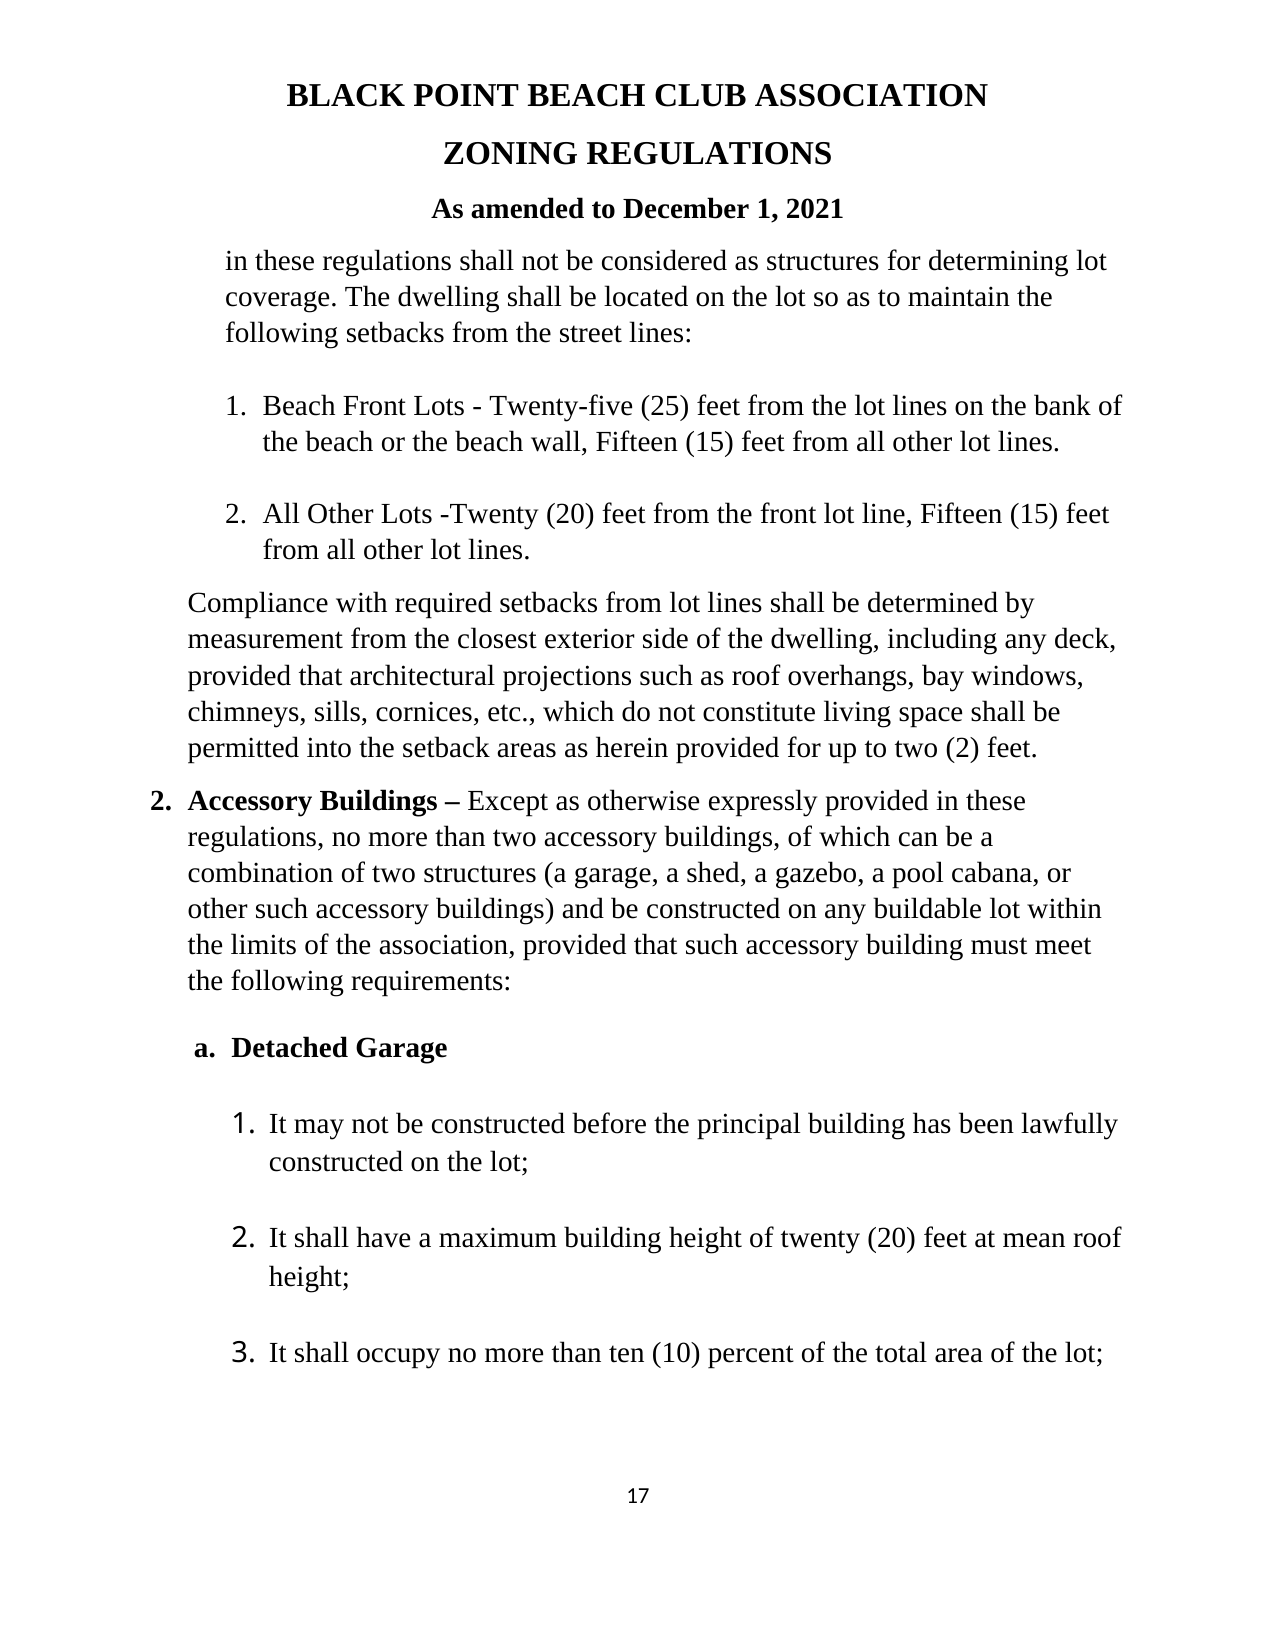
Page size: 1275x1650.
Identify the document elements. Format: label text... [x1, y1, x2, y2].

list All Other Lots -Twenty (20) feet from the front lot line, Fifteen (15) feet from all other lot lines. [225, 496, 1125, 566]
list Beach Front Lots - Twenty-five (25) feet from the lot lines on the bank of the beach or the beach wall, Fifteen (15) feet from all other lot lines. [225, 388, 1125, 458]
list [187, 243, 1125, 349]
list It shall occupy no more than ten (10) percent of the total area of the lot; [231, 1331, 1125, 1371]
list Detached Garage [194, 1030, 1125, 1063]
text Compliance with required setbacks from lot lines shall be determined by measurement from the closest exterior side of the dwelling, including any deck, provided that architectural projections such as roof overhangs, bay windows, chimneys, sills, cornices, etc., which do not constitute living space shall be permitted into the setback areas as herein provided for up to two (2) feet. [187, 585, 1125, 763]
list It may not be constructed before the principal building has been lawfully constructed on the lot; [231, 1102, 1125, 1178]
list It shall have a maximum building height of twenty (20) feet at mean roof height; [231, 1217, 1125, 1292]
list Accessory Buildings – Except as otherwise expressly provided in these regulations, no more than two accessory buildings, of which can be a combination of two structures (a garage, a shed, a gazebo, a pool cabana, or other such accessory buildings) and be constructed on any buildable lot within the limits of the association, provided that such accessory building must meet the following requirements: [150, 783, 1125, 997]
